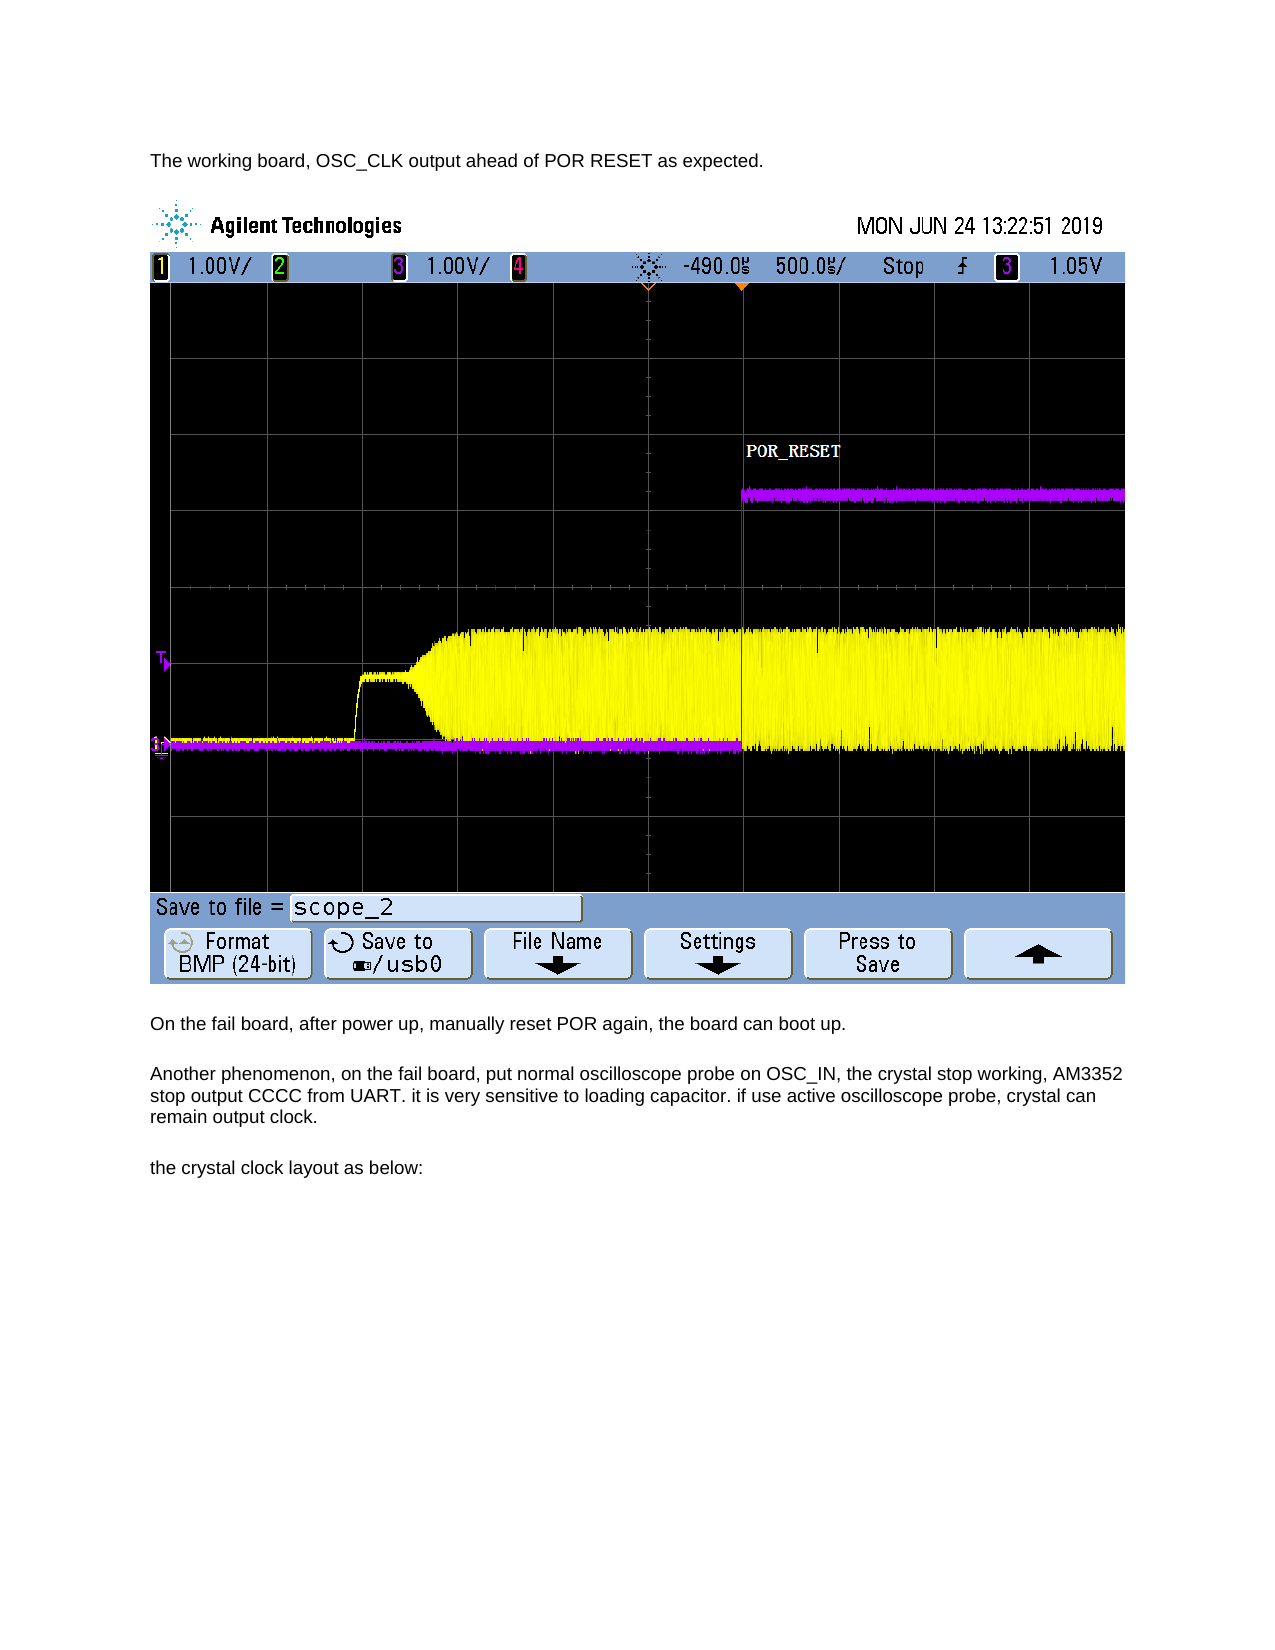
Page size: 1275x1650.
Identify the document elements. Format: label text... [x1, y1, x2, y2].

text the crystal clock layout as below: [150, 1157, 1125, 1179]
text The working board, OSC_CLK output ahead of POR RESET as expected. [150, 150, 1125, 172]
text On the fail board, after power up, manually reset POR again, the board can boot up. [150, 1012, 1125, 1034]
picture [150, 200, 1125, 984]
text Another phenomenon, on the fail board, put normal oscilloscope probe on OSC_IN, the crystal stop working, AM3352 stop output CCCC from UART. it is very sensitive to loading capacitor. if use active oscilloscope probe, crystal can remain output clock. [150, 1063, 1125, 1128]
